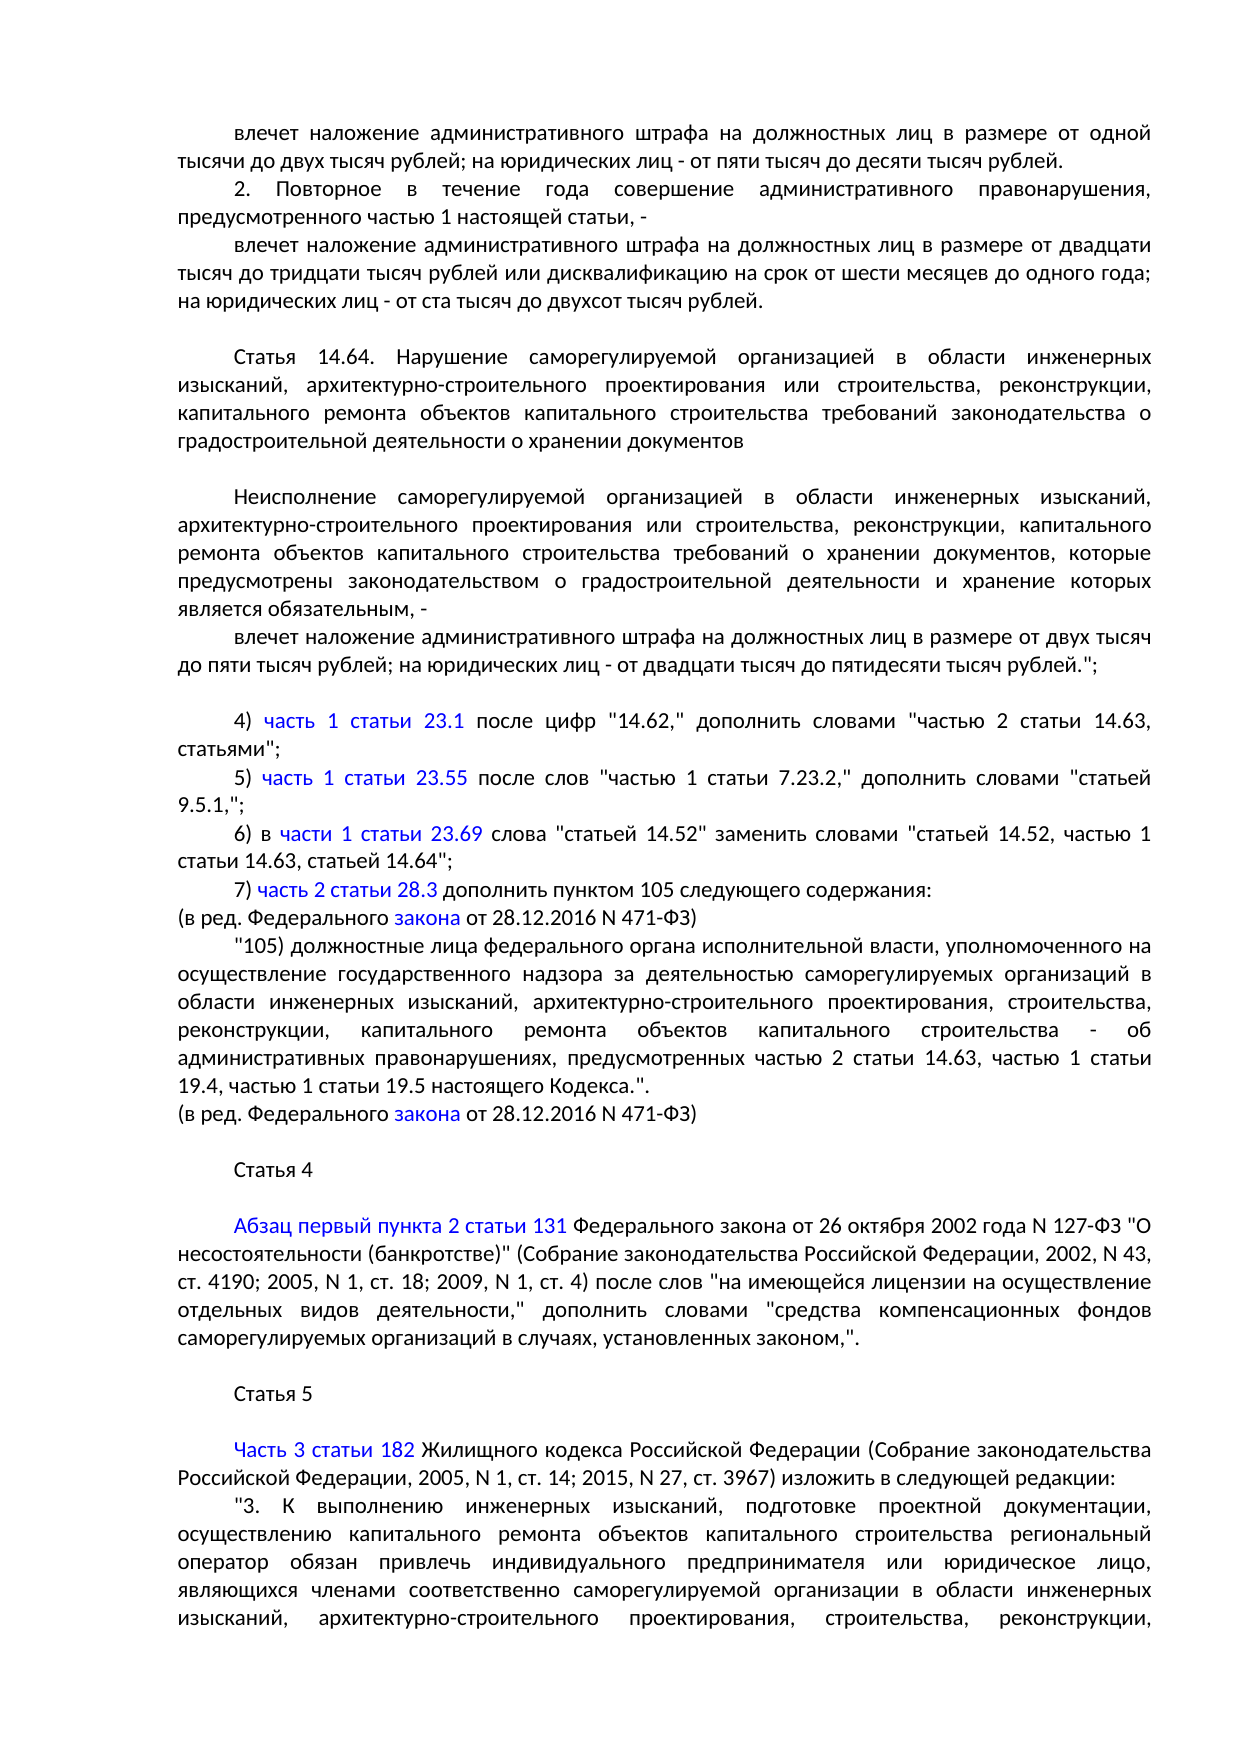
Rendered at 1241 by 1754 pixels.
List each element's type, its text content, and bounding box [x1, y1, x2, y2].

text 5) часть 1 статьи 23.55 после слов "частью 1 статьи 7.23.2," дополнить словами "статьей 9.5.1,"; [177, 763, 1152, 819]
text 4) часть 1 статьи 23.1 после цифр "14.62," дополнить словами "частью 2 статьи 14.63, статьями"; [177, 707, 1152, 763]
text влечет наложение административного штрафа на должностных лиц в размере от двадцати тысяч до тридцати тысяч рублей или дисквалификацию на срок от шести месяцев до одного года; на юридических лиц - от ста тысяч до двухсот тысяч рублей. [177, 230, 1152, 314]
text Неисполнение саморегулируемой организацией в области инженерных изысканий, архитектурно-строительного проектирования или строительства, реконструкции, капитального ремонта объектов капитального строительства требований о хранении документов, которые предусмотрены законодательством о градостроительной деятельности и хранение которых является обязательным, - [177, 482, 1152, 622]
text Часть 3 статьи 182 Жилищного кодекса Российской Федерации (Собрание законодательства Российской Федерации, 2005, N 1, ст. 14; 2015, N 27, ст. 3967) изложить в следующей редакции: [177, 1435, 1152, 1491]
text Статья 5 [177, 1379, 1152, 1407]
text влечет наложение административного штрафа на должностных лиц в размере от одной тысячи до двух тысяч рублей; на юридических лиц - от пяти тысяч до десяти тысяч рублей. [177, 118, 1152, 174]
text "105) должностные лица федерального органа исполнительной власти, уполномоченного на осуществление государственного надзора за деятельностью саморегулируемых организаций в области инженерных изысканий, архитектурно-строительного проектирования, строительства, реконструкции, капитального ремонта объектов капитального строительства - об административных правонарушениях, предусмотренных частью 2 статьи 14.63, частью 1 статьи 19.4, частью 1 статьи 19.5 настоящего Кодекса.". [177, 931, 1152, 1099]
text (в ред. Федерального закона от 28.12.2016 N 471-ФЗ) [177, 903, 1152, 931]
text 7) часть 2 статьи 28.3 дополнить пунктом 105 следующего содержания: [177, 875, 1152, 903]
text Статья 14.64. Нарушение саморегулируемой организацией в области инженерных изысканий, архитектурно-строительного проектирования или строительства, реконструкции, капитального ремонта объектов капитального строительства требований законодательства о градостроительной деятельности о хранении документов [177, 342, 1152, 454]
text Абзац первый пункта 2 статьи 131 Федерального закона от 26 октября 2002 года N 127-ФЗ "О несостоятельности (банкротстве)" (Собрание законодательства Российской Федерации, 2002, N 43, ст. 4190; 2005, N 1, ст. 18; 2009, N 1, ст. 4) после слов "на имеющейся лицензии на осуществление отдельных видов деятельности," дополнить словами "средства компенсационных фондов саморегулируемых организаций в случаях, установленных законом,". [177, 1211, 1152, 1351]
text 6) в части 1 статьи 23.69 слова "статьей 14.52" заменить словами "статьей 14.52, частью 1 статьи 14.63, статьей 14.64"; [177, 819, 1152, 875]
text влечет наложение административного штрафа на должностных лиц в размере от двух тысяч до пяти тысяч рублей; на юридических лиц - от двадцати тысяч до пятидесяти тысяч рублей."; [177, 622, 1152, 678]
text Статья 4 [177, 1155, 1152, 1183]
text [177, 1491, 1152, 1631]
text 2. Повторное в течение года совершение административного правонарушения, предусмотренного частью 1 настоящей статьи, - [177, 174, 1152, 230]
text (в ред. Федерального закона от 28.12.2016 N 471-ФЗ) [177, 1099, 1152, 1127]
